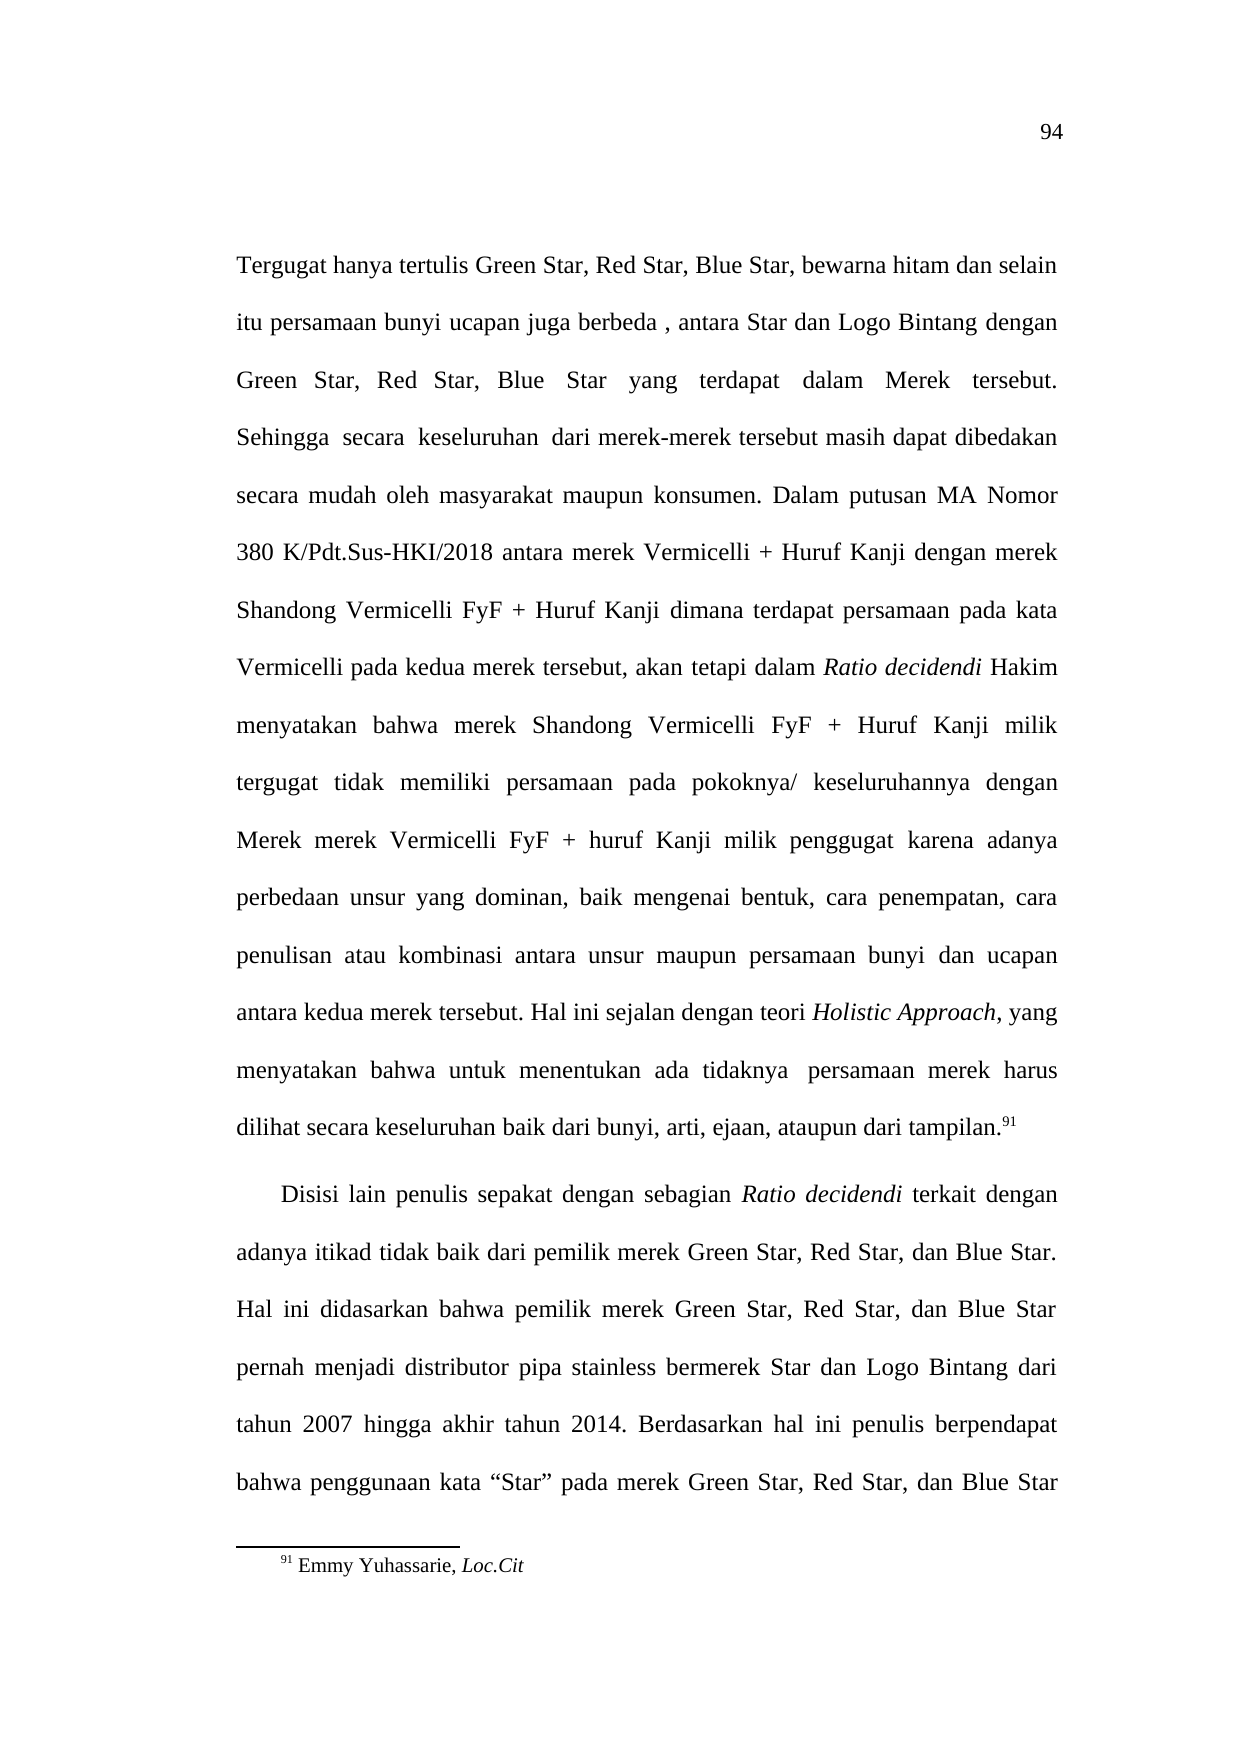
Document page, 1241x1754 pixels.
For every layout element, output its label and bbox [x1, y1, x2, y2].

text [236, 250, 1058, 1141]
text [236, 1179, 1058, 1496]
